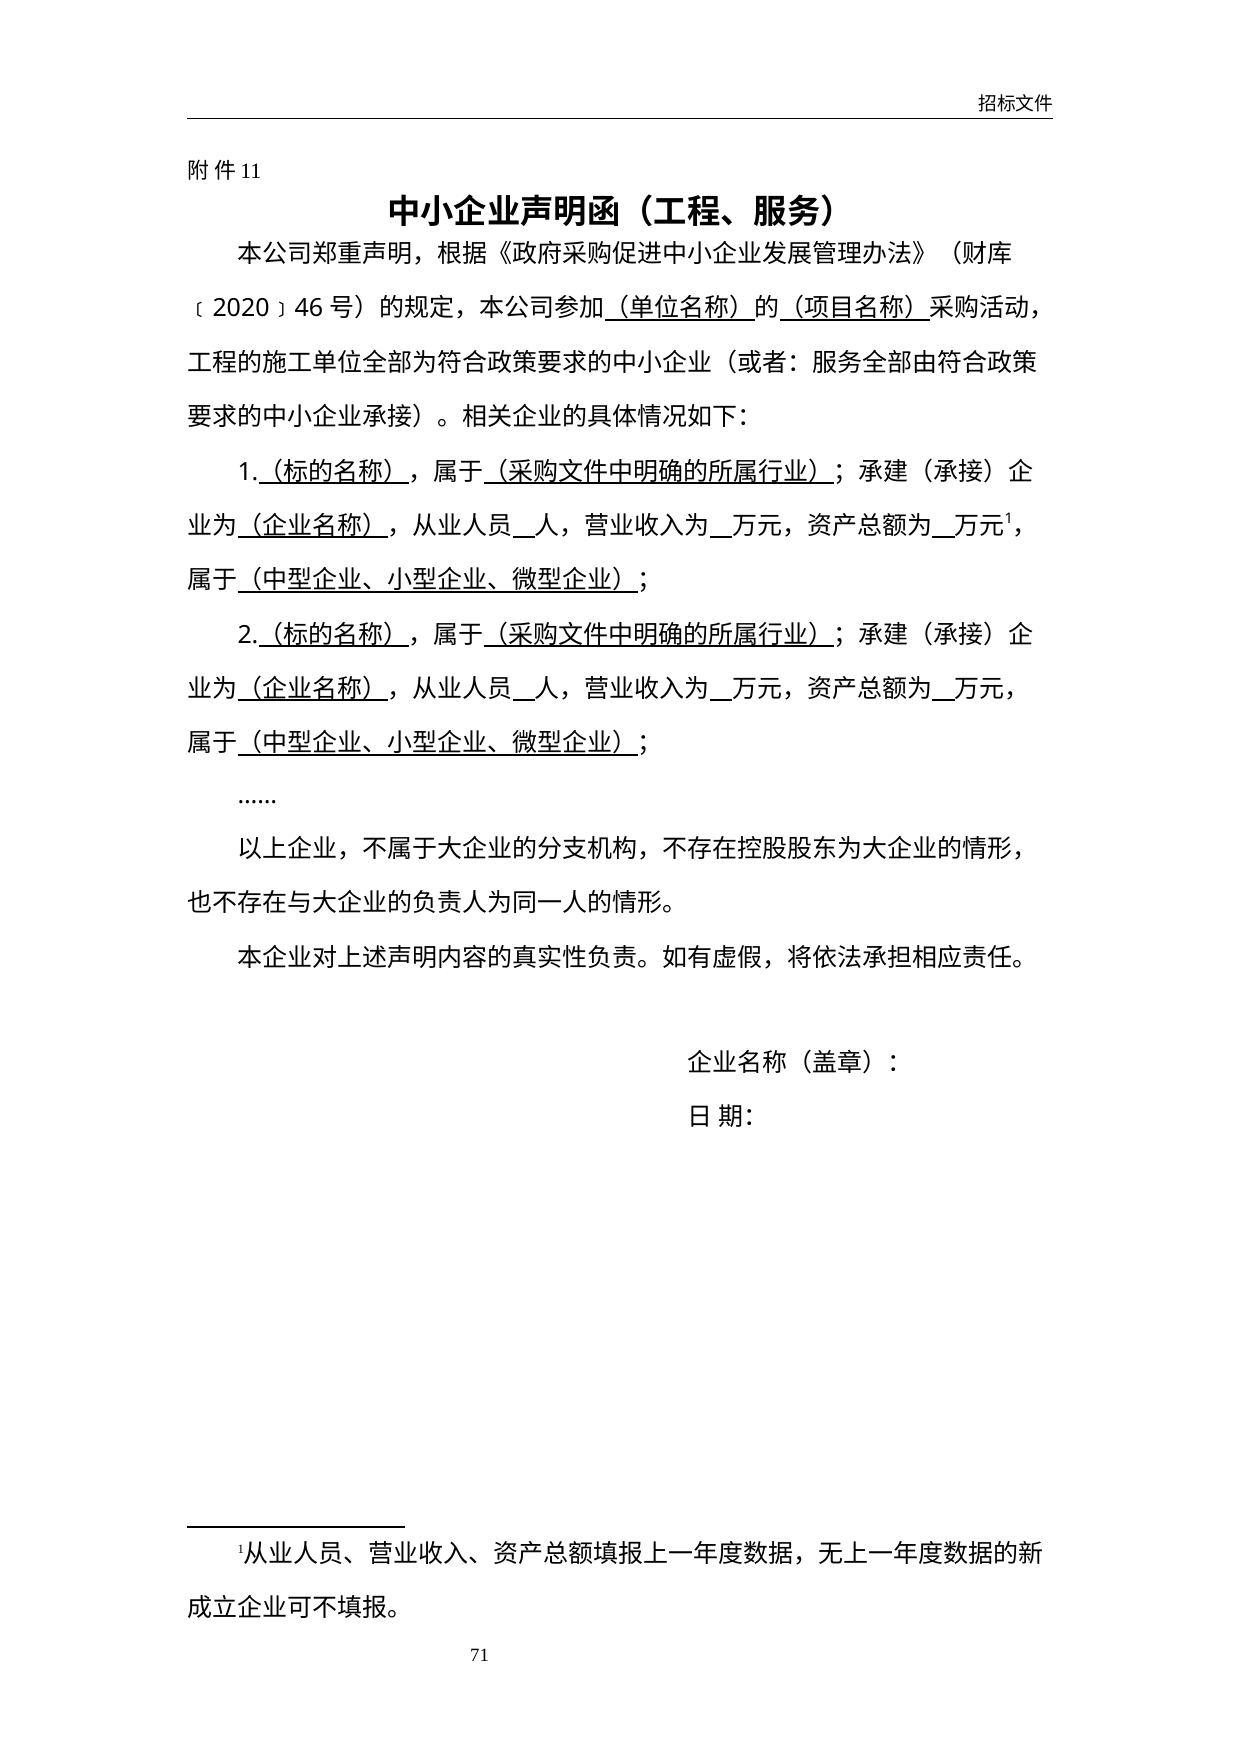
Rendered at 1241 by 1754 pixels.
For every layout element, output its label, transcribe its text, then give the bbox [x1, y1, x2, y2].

text 企业名称（盖章）： [187, 1042, 1053, 1079]
text 以上企业，不属于大企业的分支机构，不存在控股股东为大企业的情形，也不存在与大企业的负责人为同一人的情形。 [187, 828, 1053, 919]
text 中小企业声明函（工程、服务） [187, 185, 1053, 233]
text 1.（标的名称），属于（采购文件中明确的所属行业）；承建（承接）企业为（企业名称），从业人员 人，营业收入为 万元，资产总额为 万元，属于（中型企业、小型企业、微型企业）； [187, 451, 1053, 596]
text 附 件11 [187, 153, 1053, 185]
text 本企业对上述声明内容的真实性负责。如有虚假，将依法承担相应责任。 [187, 937, 1053, 973]
text …… [187, 777, 1053, 811]
text 日 期： [187, 1097, 1053, 1133]
text 本公司郑重声明，根据《政府采购促进中小企业发展管理办法》（财库﹝2020﹞46 号）的规定，本公司参加（单位名称）的（项目名称）采购活动，工程的施工单位全部为符合政策要求的中小企业（或者：服务全部由符合政策要求的中小企业承接）。相关企业的具体情况如下： [187, 233, 1053, 433]
text 2.（标的名称），属于（采购文件中明确的所属行业）；承建（承接）企业为（企业名称），从业人员 人，营业收入为 万元，资产总额为 万元，属于（中型企业、小型企业、微型企业）； [187, 614, 1053, 759]
